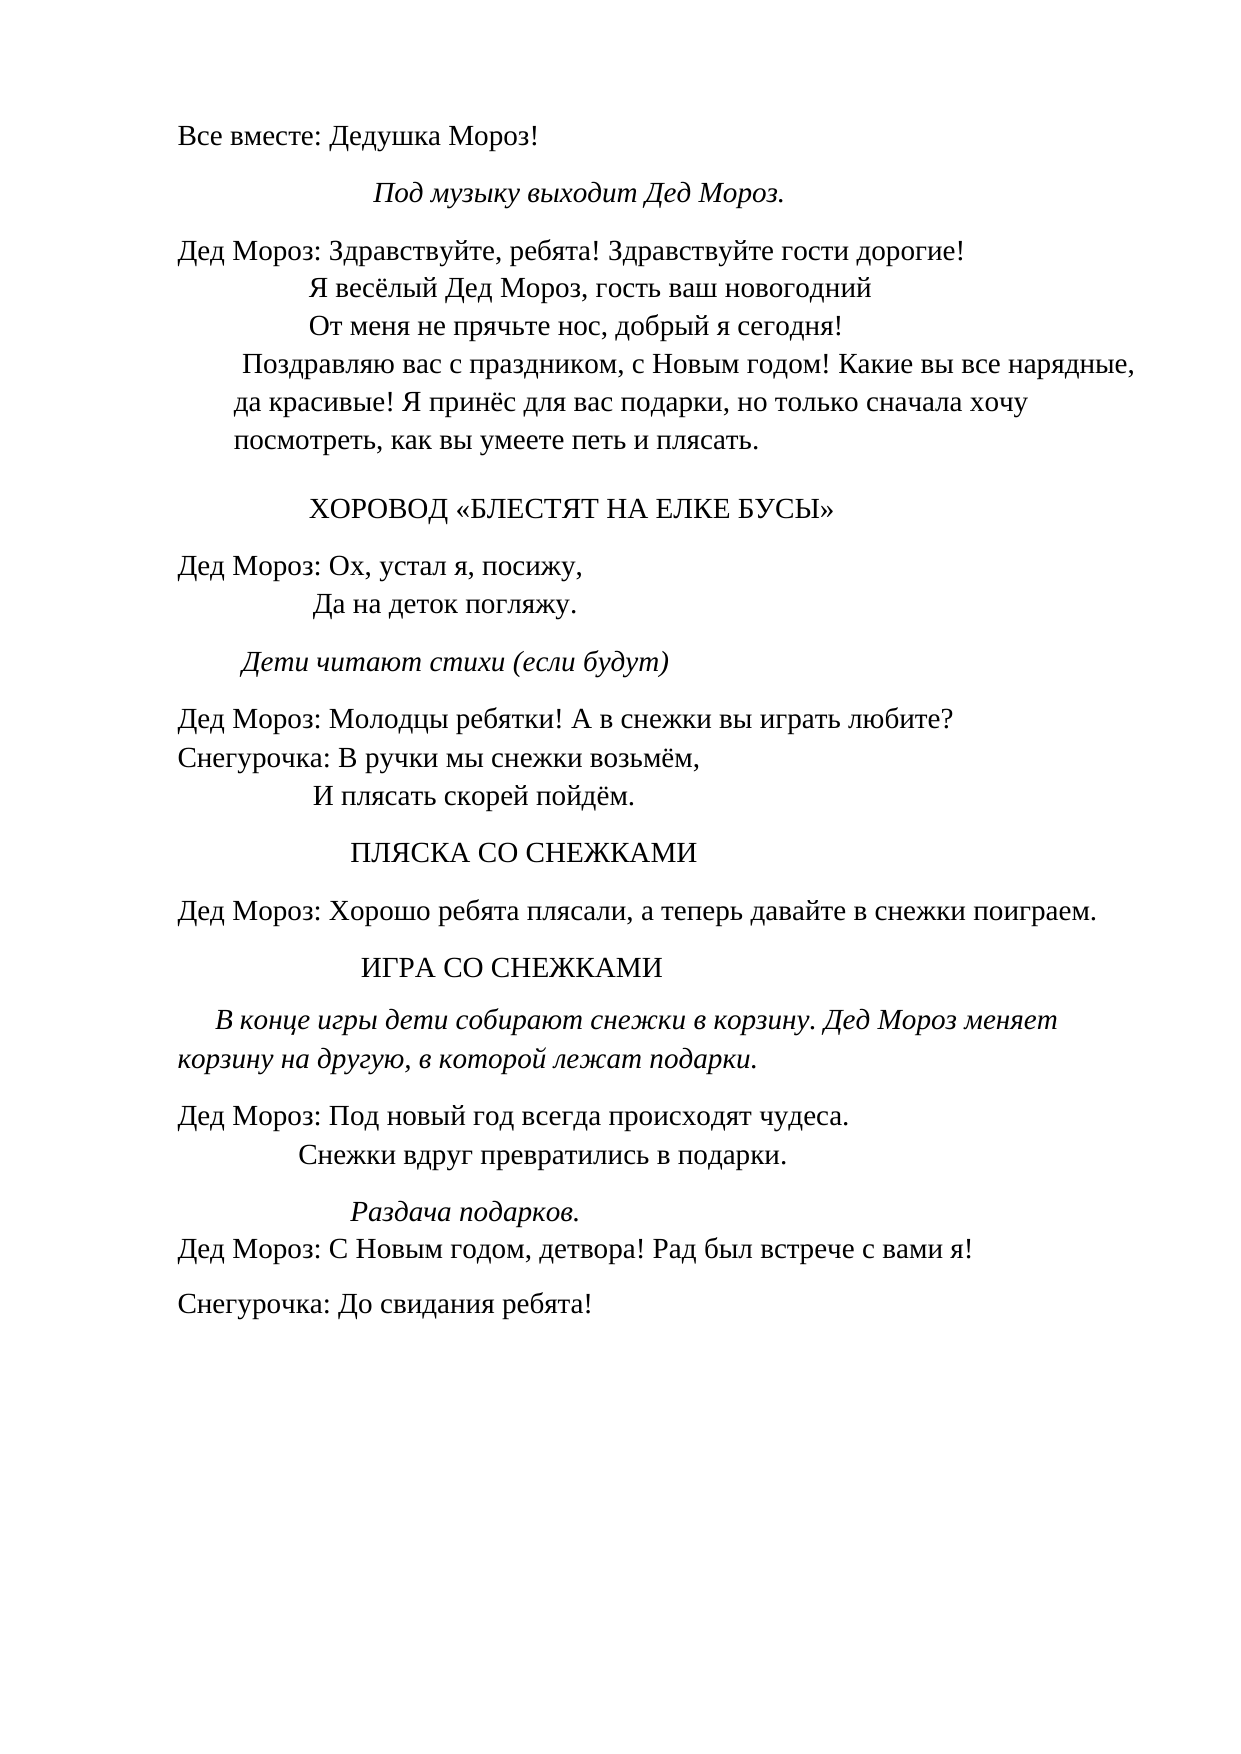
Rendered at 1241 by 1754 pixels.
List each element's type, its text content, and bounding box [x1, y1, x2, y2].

text Дед Мороз: Под новый год всегда происходят чудеса. [177, 1098, 1152, 1132]
text Под музыку выходит Дед Мороз. [373, 175, 1152, 209]
text В конце игры дети собирают снежки в корзину. Дед Мороз меняет корзину на другую, в которой лежат подарки. [177, 1002, 1152, 1074]
text Да на деток погляжу. [313, 587, 1152, 620]
text Дед Мороз: Молодцы ребятки! А в снежки вы играть любите? [177, 701, 1152, 735]
text Снежки вдруг превратились в подарки. [298, 1137, 1152, 1170]
text Дети читают стихи (если будут) [177, 644, 1152, 677]
text Поздравляю вас с праздником, с Новым годом! Какие вы все нарядные, да красивые! Я принёс для вас подарки, но только сначала хочу посмотреть, как вы умеете петь и плясать. [233, 346, 1152, 455]
text Дед Мороз: С Новым годом, детвора! Рад был встрече с вами я! [177, 1231, 1152, 1264]
text От меня не прячьте нос, добрый я сегодня! [308, 308, 1152, 342]
text Все вместе: Дедушка Мороз! [177, 118, 1152, 152]
text ПЛЯСКА СО СНЕЖКАМИ [350, 836, 1152, 869]
text Дед Мороз: Здравствуйте, ребята! Здравствуйте гости дорогие! [177, 233, 1152, 266]
text Снегурочка: В ручки мы снежки возьмём, [177, 740, 1152, 773]
text И плясать скорей пойдём. [313, 778, 1152, 812]
text ХОРОВОД «БЛЕСТЯТ НА ЕЛКЕ БУСЫ» [308, 491, 1152, 524]
text Раздача подарков. [350, 1194, 1152, 1228]
text Дед Мороз: Хорошо ребята плясали, а теперь давайте в снежки поиграем. [177, 893, 1152, 926]
text Я весёлый Дед Мороз, гость ваш новогодний [308, 271, 1152, 304]
text ИГРА СО СНЕЖКАМИ [361, 950, 1152, 984]
text Дед Мороз: Ох, устал я, посижу, [177, 548, 1152, 582]
text Снегурочка: До свидания ребята! [177, 1287, 1152, 1320]
